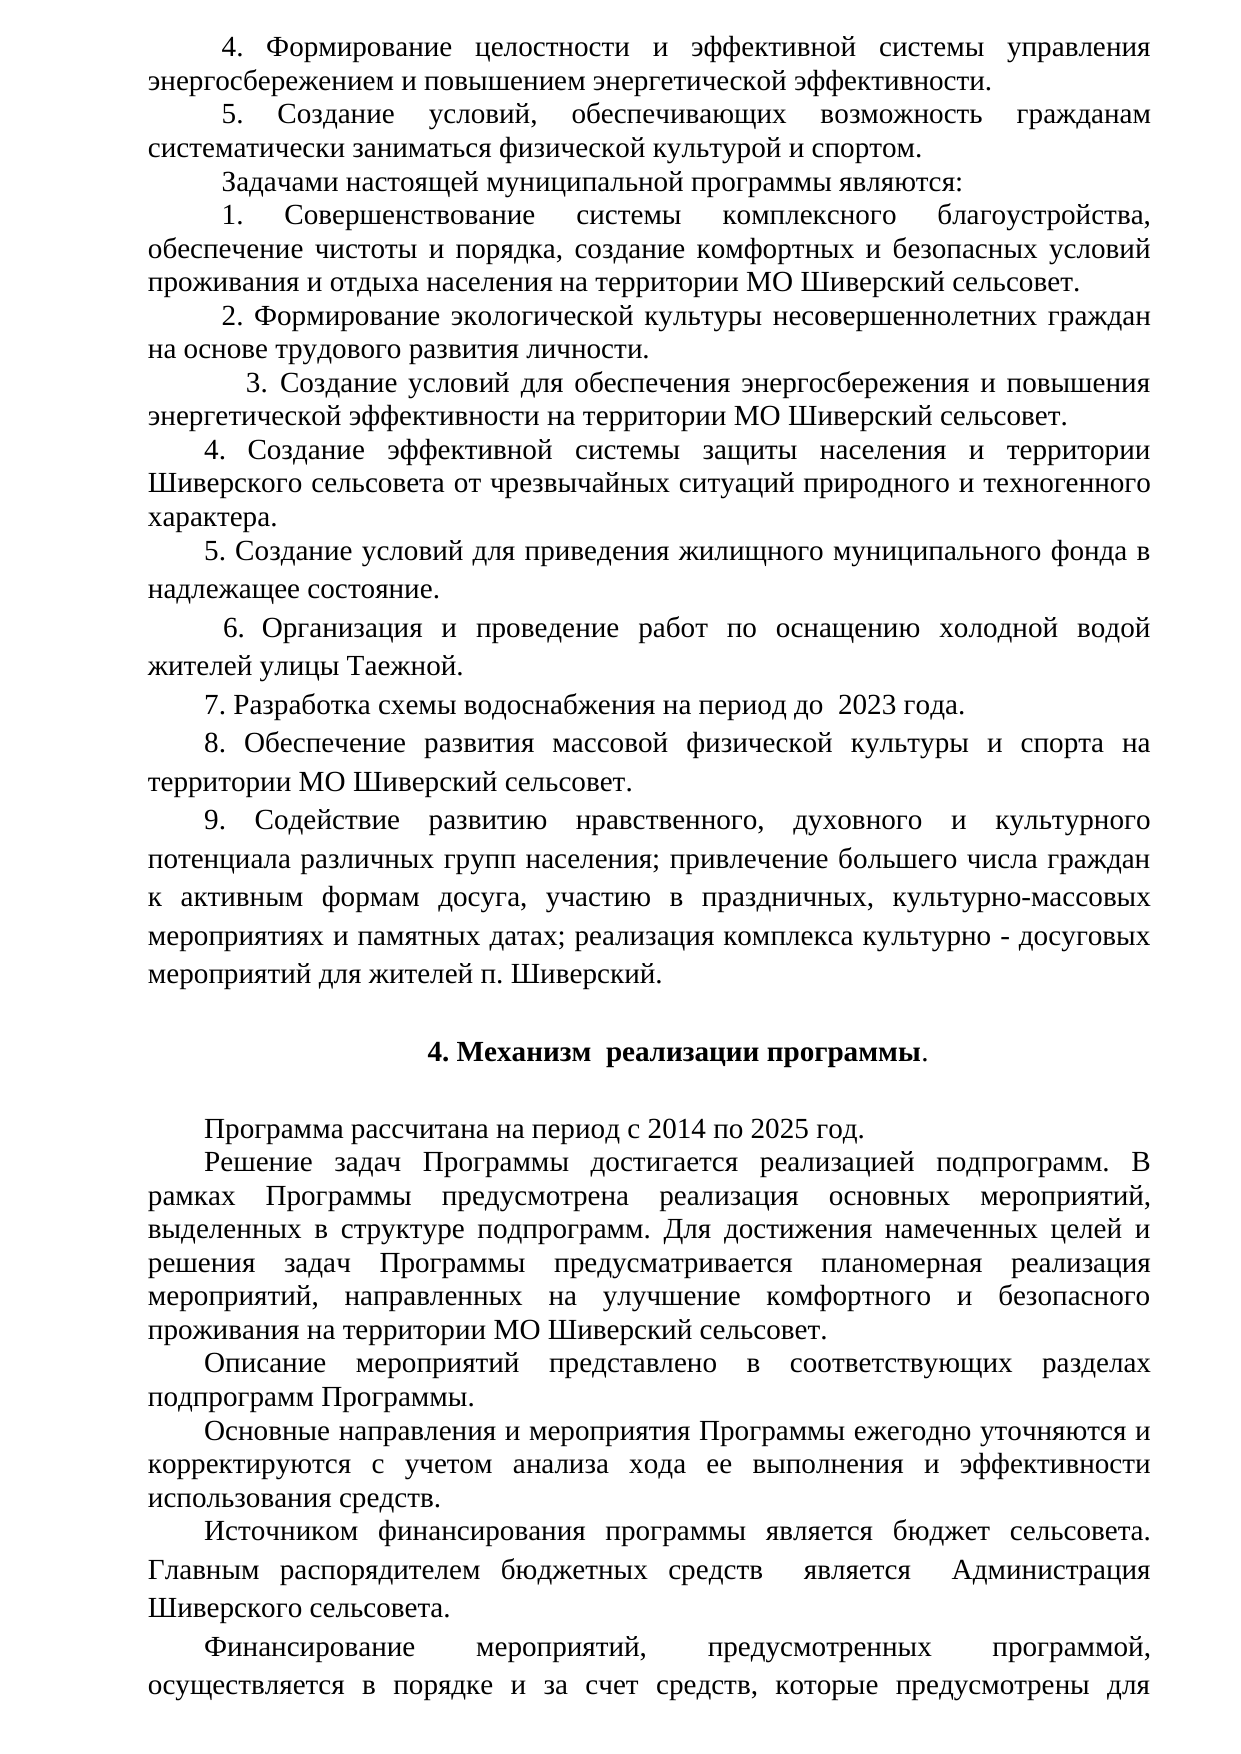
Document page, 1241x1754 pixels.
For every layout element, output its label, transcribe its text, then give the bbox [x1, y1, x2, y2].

text 6. Организация и проведение работ по оснащению холодной водой жителей улицы Таежной. [148, 610, 1152, 682]
text Источником финансирования программы является бюджет сельсовета. Главным распорядителем бюджетных средств является Администрация Шиверского сельсовета. [148, 1513, 1152, 1624]
text 1. Совершенствование системы комплексного благоустройства, обеспечение чистоты и порядка, создание комфортных и безопасных условий проживания и отдыха населения на территории МО Шиверский сельсовет. [148, 197, 1152, 298]
text Задачами настоящей муниципальной программы являются: [148, 164, 1152, 197]
text 5. Создание условий для приведения жилищного муниципального фонда в надлежащее состояние. [148, 533, 1152, 605]
text 4. Формирование целостности и эффективной системы управления энергосбережением и повышением энергетической эффективности. [148, 29, 1152, 97]
text 3. Создание условий для обеспечения энергосбережения и повышения энергетической эффективности на территории МО Шиверский сельсовет. [148, 365, 1152, 432]
text 5. Создание условий, обеспечивающих возможность гражданам систематически заниматься физической культурой и спортом. [148, 97, 1152, 164]
text 2. Формирование экологической культуры несовершеннолетних граждан на основе трудового развития личности. [148, 298, 1152, 365]
text 8. Обеспечение развития массовой физической культуры и спорта на территории МО Шиверский сельсовет. [148, 725, 1152, 797]
text 7. Разработка схемы водоснабжения на период до 2023 года. [148, 687, 1152, 720]
text Программа рассчитана на период с 2014 по 2025 год. [148, 1111, 1152, 1144]
text Описание мероприятий представлено в соответствующих разделах подпрограмм Программы. [148, 1346, 1152, 1413]
text 9. Содействие развитию нравственного, духовного и культурного потенциала различных групп населения; привлечение большего числа граждан к активным формам досуга, участию в праздничных, культурно-массовых мероприятиях и памятных датах; реализация комплекса культурно - досуговых мероприятий для жителей п. Шиверский. [148, 802, 1152, 990]
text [148, 1629, 1152, 1701]
text Решение задач Программы достигается реализацией подпрограмм. В рамках Программы предусмотрена реализация основных мероприятий, выделенных в структуре подпрограмм. Для достижения намеченных целей и решения задач Программы предусматривается планомерная реализация мероприятий, направленных на улучшение комфортного и безопасного проживания на территории МО Шиверский сельсовет. [148, 1144, 1152, 1346]
text 4. Механизм реализации программы. [148, 1034, 1152, 1067]
text Основные направления и мероприятия Программы ежегодно уточняются и корректируются с учетом анализа хода ее выполнения и эффективности использования средств. [148, 1413, 1152, 1513]
text 4. Создание эффективной системы защиты населения и территории Шиверского сельсовета от чрезвычайных ситуаций природного и техногенного характера. [148, 432, 1152, 533]
